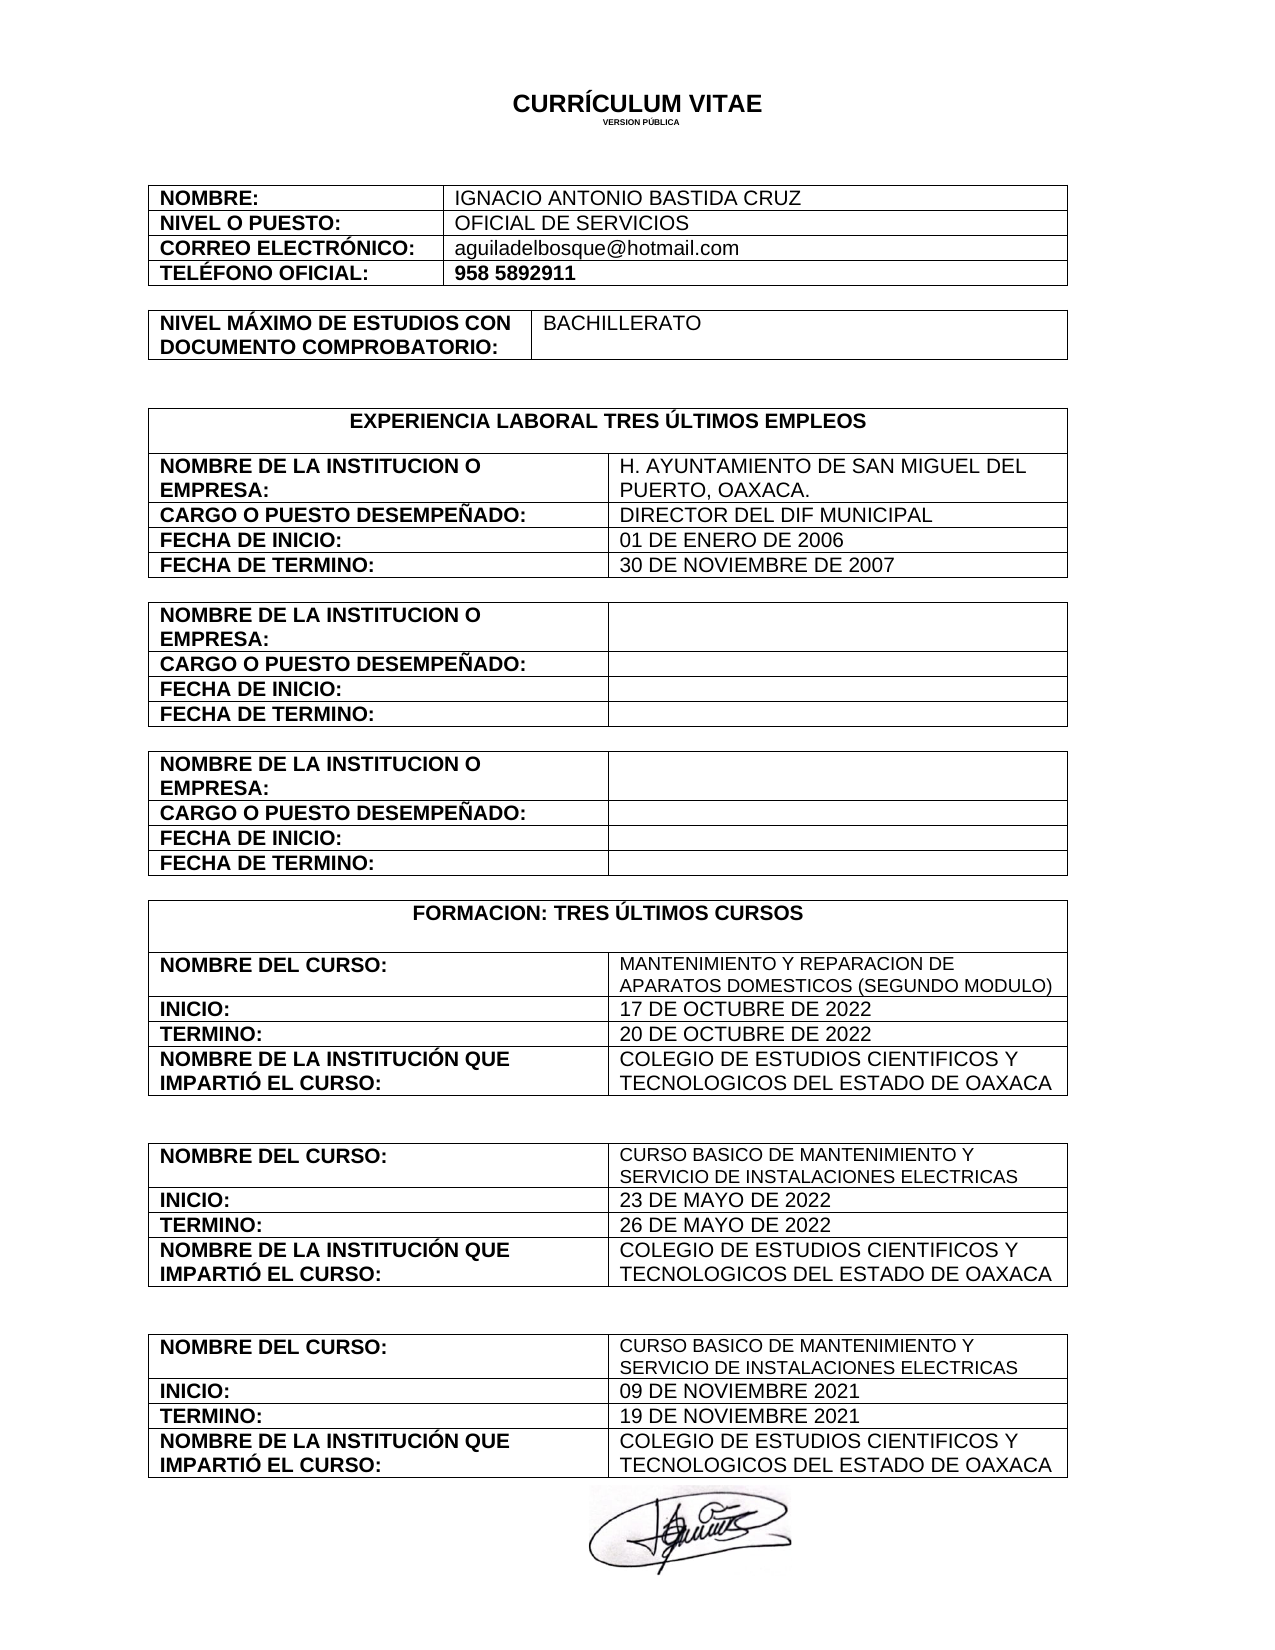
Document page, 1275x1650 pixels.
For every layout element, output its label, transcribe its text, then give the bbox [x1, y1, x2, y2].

table_cell CARGO O PUESTO DESEMPEÑADO: [149, 801, 608, 825]
table_cell 09 DE NOVIEMBRE 2021 [609, 1379, 1067, 1403]
table_cell aguiladelbosque@hotmail.com [444, 236, 1067, 259]
table_cell NOMBRE DE LA INSTITUCIÓN QUE IMPARTIÓ EL CURSO: [149, 1047, 608, 1095]
table_cell NOMBRE DE LA INSTITUCION O EMPRESA: [149, 454, 608, 502]
table_cell FECHA DE INICIO: [149, 528, 608, 552]
table_cell TERMINO: [149, 1022, 608, 1046]
table_cell TERMINO: [149, 1404, 608, 1428]
table_header NIVEL MÁXIMO DE ESTUDIOS CON DOCUMENTO COMPROBATORIO: [149, 311, 531, 358]
table_header [609, 752, 1067, 800]
table_cell COLEGIO DE ESTUDIOS CIENTIFICOS Y TECNOLOGICOS DEL ESTADO DE OAXACA [609, 1429, 1067, 1477]
table_cell COLEGIO DE ESTUDIOS CIENTIFICOS Y TECNOLOGICOS DEL ESTADO DE OAXACA [609, 1047, 1067, 1095]
table_cell TELÉFONO OFICIAL: [149, 261, 443, 284]
table_header EXPERIENCIA LABORAL TRES ÚLTIMOS EMPLEOS [149, 409, 1067, 453]
table_cell [609, 801, 1067, 825]
table_cell 17 DE OCTUBRE DE 2022 [609, 997, 1067, 1021]
table_cell DIRECTOR DEL DIF MUNICIPAL [609, 503, 1067, 527]
table_header [609, 603, 1067, 651]
table_cell 19 DE NOVIEMBRE 2021 [609, 1404, 1067, 1428]
table_cell TERMINO: [149, 1213, 608, 1237]
table_cell COLEGIO DE ESTUDIOS CIENTIFICOS Y TECNOLOGICOS DEL ESTADO DE OAXACA [609, 1238, 1067, 1286]
table_cell FECHA DE INICIO: [149, 677, 608, 701]
table_header CURSO BASICO DE MANTENIMIENTO Y SERVICIO DE INSTALACIONES ELECTRICAS [609, 1335, 1067, 1378]
table_cell [609, 851, 1067, 875]
table_cell [609, 702, 1067, 726]
table_cell FECHA DE TERMINO: [149, 702, 608, 726]
table_cell CORREO ELECTRÓNICO: [149, 236, 443, 259]
table_header NOMBRE DE LA INSTITUCION O EMPRESA: [149, 603, 608, 651]
table_cell NOMBRE DE LA INSTITUCIÓN QUE IMPARTIÓ EL CURSO: [149, 1238, 608, 1286]
table_cell FECHA DE TERMINO: [149, 553, 608, 577]
table_cell MANTENIMIENTO Y REPARACION DE APARATOS DOMESTICOS (SEGUNDO MODULO) [609, 953, 1067, 996]
table_cell 30 DE NOVIEMBRE DE 2007 [609, 553, 1067, 577]
table_cell CARGO O PUESTO DESEMPEÑADO: [149, 652, 608, 676]
table_cell 958 5892911 [444, 261, 1067, 284]
table_header NOMBRE DE LA INSTITUCION O EMPRESA: [149, 752, 608, 800]
table_header NOMBRE DEL CURSO: [149, 1335, 608, 1378]
table_cell INICIO: [149, 1188, 608, 1212]
table_header BACHILLERATO [532, 311, 1067, 358]
table_cell H. AYUNTAMIENTO DE SAN MIGUEL DEL PUERTO, OAXACA. [609, 454, 1067, 502]
table_cell OFICIAL DE SERVICIOS [444, 211, 1067, 234]
table_cell FECHA DE INICIO: [149, 826, 608, 850]
table_cell NOMBRE DE LA INSTITUCIÓN QUE IMPARTIÓ EL CURSO: [149, 1429, 608, 1477]
table_cell 20 DE OCTUBRE DE 2022 [609, 1022, 1067, 1046]
table_header CURSO BASICO DE MANTENIMIENTO Y SERVICIO DE INSTALACIONES ELECTRICAS [609, 1144, 1067, 1187]
table_cell INICIO: [149, 1379, 608, 1403]
table_cell INICIO: [149, 997, 608, 1021]
table_cell [609, 677, 1067, 701]
table_cell CARGO O PUESTO DESEMPEÑADO: [149, 503, 608, 527]
table_header IGNACIO ANTONIO BASTIDA CRUZ [444, 186, 1067, 209]
text CURRÍCULUM VITAE [148, 89, 1127, 117]
table_cell [609, 826, 1067, 850]
table_cell NOMBRE DEL CURSO: [149, 953, 608, 996]
table_cell FECHA DE TERMINO: [149, 851, 608, 875]
table_header FORMACION: TRES ÚLTIMOS CURSOS [149, 901, 1067, 952]
table_header NOMBRE: [149, 186, 443, 209]
table_cell 23 DE MAYO DE 2022 [609, 1188, 1067, 1212]
table_cell [609, 652, 1067, 676]
picture [588, 1485, 792, 1576]
table_header NOMBRE DEL CURSO: [149, 1144, 608, 1187]
table_cell 26 DE MAYO DE 2022 [609, 1213, 1067, 1237]
table_cell NIVEL O PUESTO: [149, 211, 443, 234]
table_cell 01 DE ENERO DE 2006 [609, 528, 1067, 552]
